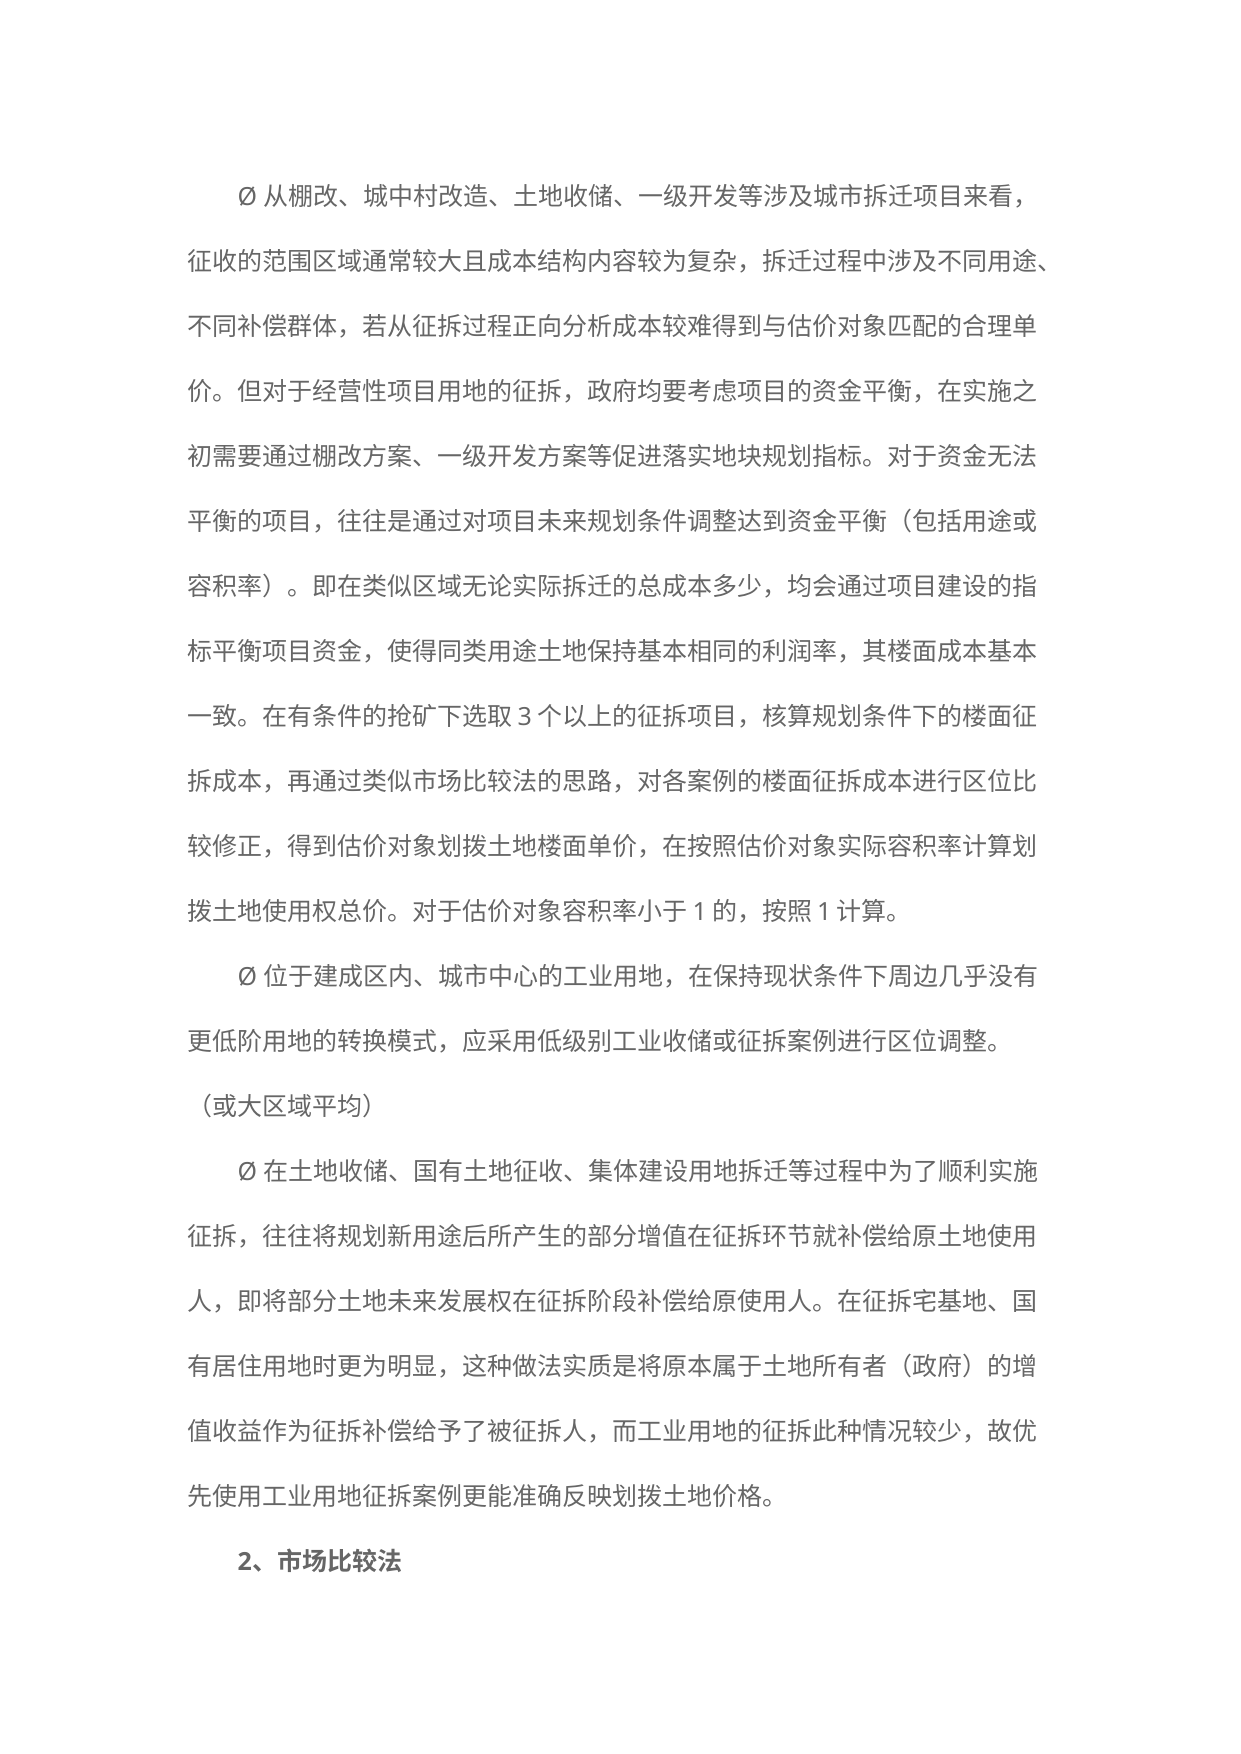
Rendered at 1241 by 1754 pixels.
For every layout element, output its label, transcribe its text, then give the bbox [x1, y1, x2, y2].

text Ø 从棚改、城中村改造、土地收储、一级开发等涉及城市拆迁项目来看，征收的范围区域通常较大且成本结构内容较为复杂，拆迁过程中涉及不同用途、不同补偿群体，若从征拆过程正向分析成本较难得到与估价对象匹配的合理单价。但对于经营性项目用地的征拆，政府均要考虑项目的资金平衡，在实施之初需要通过棚改方案、一级开发方案等促进落实地块规划指标。对于资金无法平衡的项目，往往是通过对项目未来规划条件调整达到资金平衡（包括用途或容积率）。即在类似区域无论实际拆迁的总成本多少，均会通过项目建设的指标平衡项目资金，使得同类用途土地保持基本相同的利润率，其楼面成本基本一致。在有条件的抢矿下选取3个以上的征拆项目，核算规划条件下的楼面征拆成本，再通过类似市场比较法的思路，对各案例的楼面征拆成本进行区位比较修正，得到估价对象划拨土地楼面单价，在按照估价对象实际容积率计算划拨土地使用权总价。对于估价对象容积率小于1的，按照1计算。 [187, 162, 1053, 942]
text Ø 位于建成区内、城市中心的工业用地，在保持现状条件下周边几乎没有更低阶用地的转换模式，应采用低级别工业收储或征拆案例进行区位调整。（或大区域平均） [187, 942, 1053, 1137]
text Ø 在土地收储、国有土地征收、集体建设用地拆迁等过程中为了顺利实施征拆，往往将规划新用途后所产生的部分增值在征拆环节就补偿给原土地使用人，即将部分土地未来发展权在征拆阶段补偿给原使用人。在征拆宅基地、国有居住用地时更为明显，这种做法实质是将原本属于土地所有者（政府）的增值收益作为征拆补偿给予了被征拆人，而工业用地的征拆此种情况较少，故优先使用工业用地征拆案例更能准确反映划拨土地价格。 [187, 1137, 1053, 1527]
text 2、市场比较法 [187, 1527, 1053, 1592]
